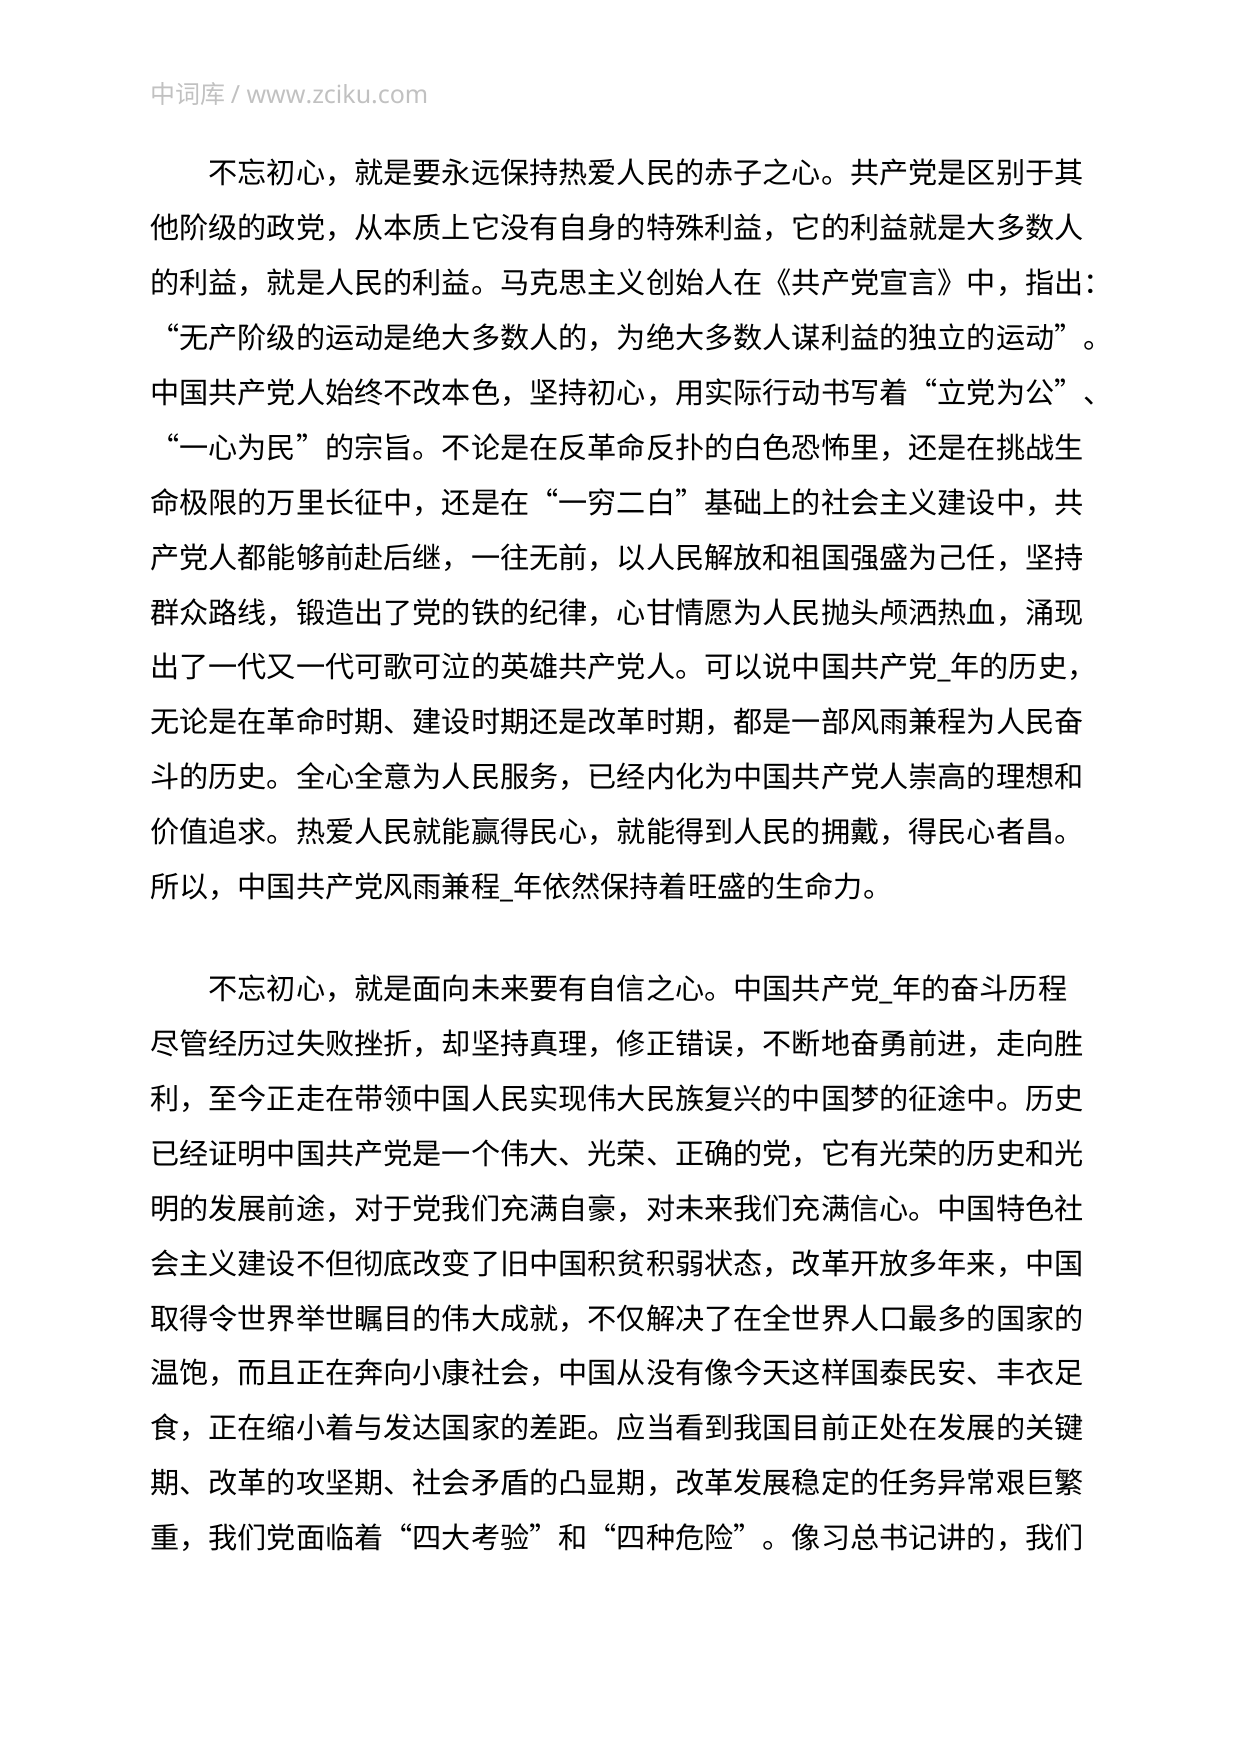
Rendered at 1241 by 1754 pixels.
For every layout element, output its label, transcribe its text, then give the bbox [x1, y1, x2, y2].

text 不忘初心，就是要永远保持热爱人民的赤子之心。共产党是区别于其他阶级的政党，从本质上它没有自身的特殊利益，它的利益就是大多数人的利益，就是人民的利益。马克思主义创始人在《共产党宣言》中，指出：“无产阶级的运动是绝大多数人的，为绝大多数人谋利益的独立的运动”。中国共产党人始终不改本色，坚持初心，用实际行动书写着“立党为公”、“一心为民”的宗旨。不论是在反革命反扑的白色恐怖里，还是在挑战生命极限的万里长征中，还是在“一穷二白”基础上的社会主义建设中，共产党人都能够前赴后继，一往无前，以人民解放和祖国强盛为己任，坚持群众路线，锻造出了党的铁的纪律，心甘情愿为人民抛头颅洒热血，涌现出了一代又一代可歌可泣的英雄共产党人。可以说中国共产党_年的历史，无论是在革命时期、建设时期还是改革时期，都是一部风雨兼程为人民奋斗的历史。全心全意为人民服务，已经内化为中国共产党人崇高的理想和价值追求。热爱人民就能赢得民心，就能得到人民的拥戴，得民心者昌。所以，中国共产党风雨兼程_年依然保持着旺盛的生命力。 [150, 150, 1090, 906]
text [150, 966, 1090, 1557]
